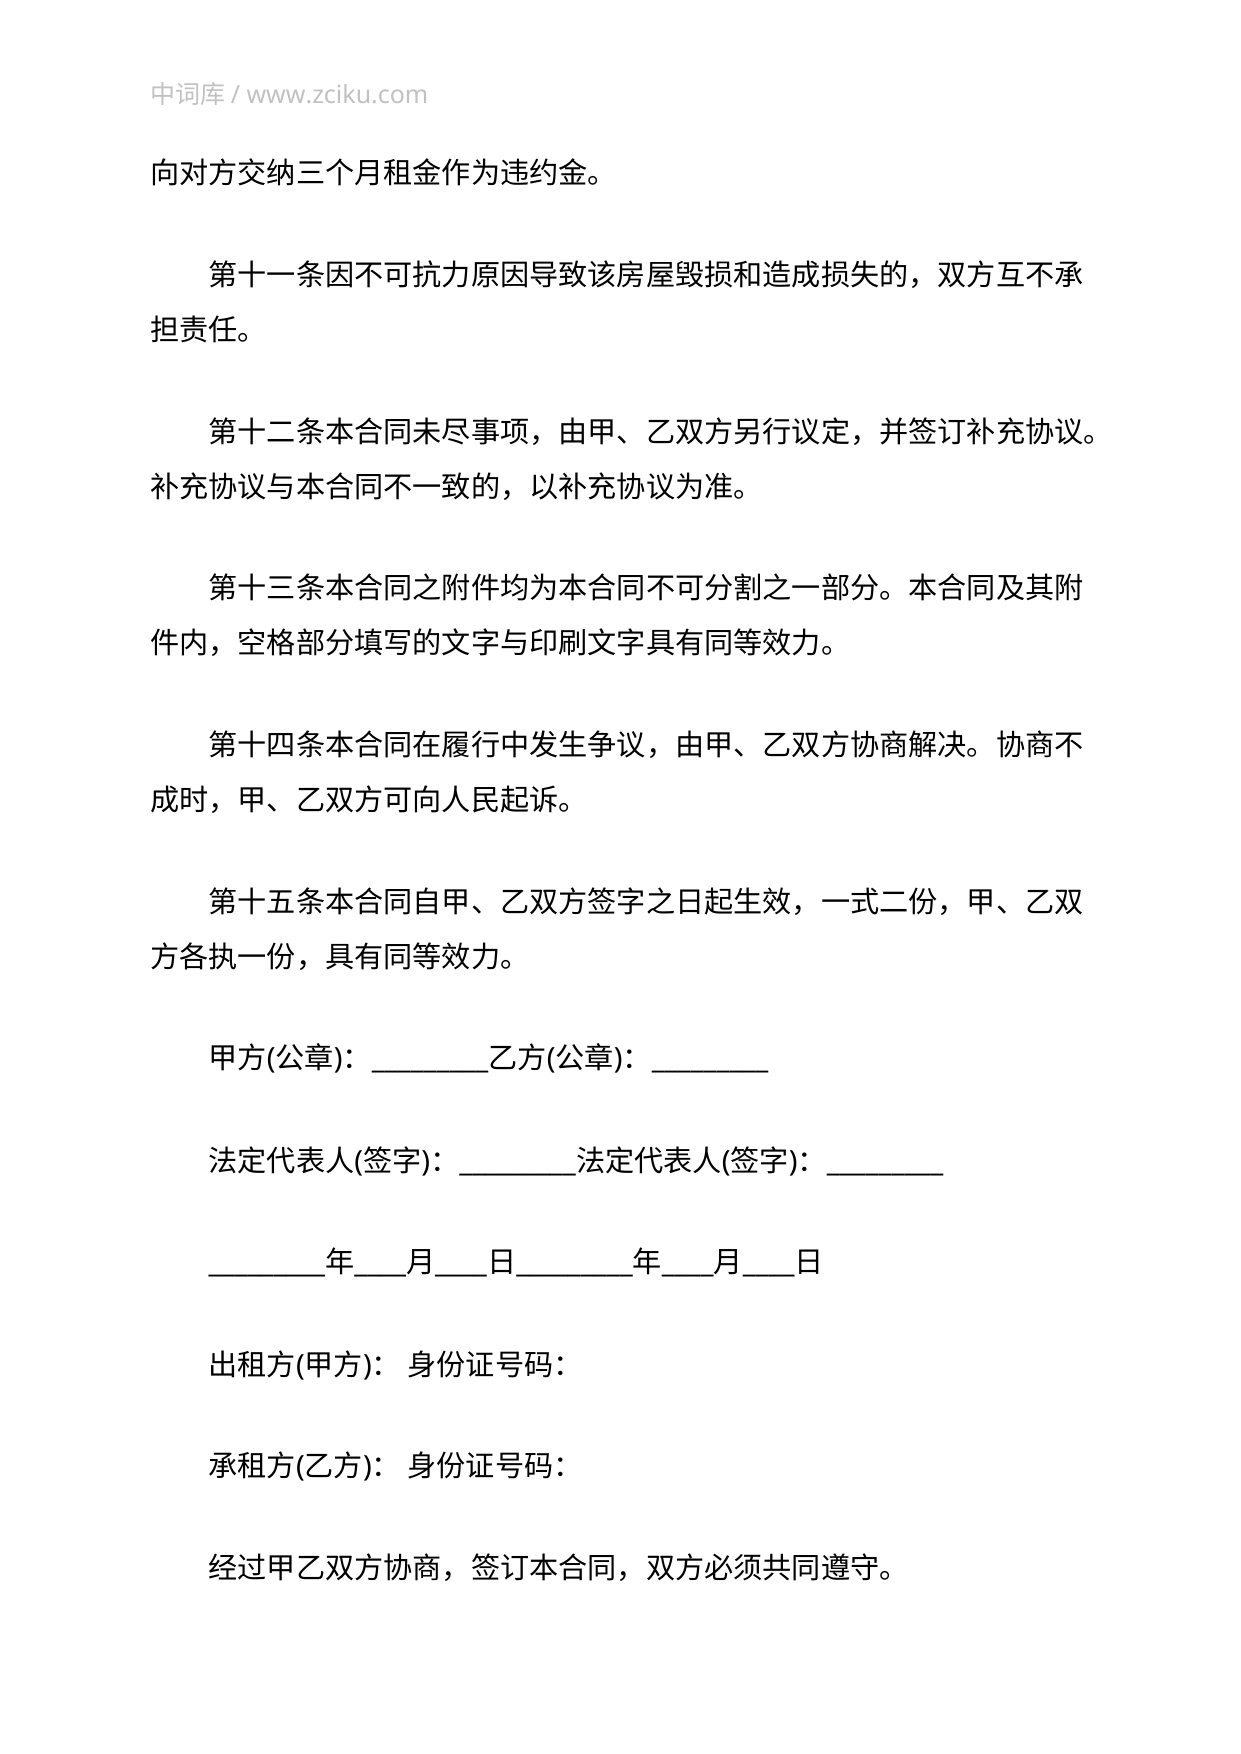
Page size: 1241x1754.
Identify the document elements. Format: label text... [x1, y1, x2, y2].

text 第十三条本合同之附件均为本合同不可分割之一部分。本合同及其附件内，空格部分填写的文字与印刷文字具有同等效力。 [150, 565, 1090, 662]
text 法定代表人(签字)：_________法定代表人(签字)：_________ [150, 1137, 1090, 1179]
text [150, 150, 1090, 192]
text 甲方(公章)：_________乙方(公章)：_________ [150, 1035, 1090, 1077]
text 第十五条本合同自甲、乙双方签字之日起生效，一式二份，甲、乙双方各执一份，具有同等效力。 [150, 878, 1090, 976]
text 第十二条本合同未尽事项，由甲、乙双方另行议定，并签订补充协议。补充协议与本合同不一致的，以补充协议为准。 [150, 408, 1090, 506]
text 承租方(乙方)： 身份证号码： [150, 1443, 1090, 1485]
text 经过甲乙双方协商，签订本合同，双方必须共同遵守。 [150, 1545, 1090, 1587]
text 第十一条因不可抗力原因导致该房屋毁损和造成损失的，双方互不承担责任。 [150, 252, 1090, 349]
text _________年____月____日_________年____月____日 [150, 1239, 1090, 1281]
text 出租方(甲方)： 身份证号码： [150, 1341, 1090, 1383]
text 第十四条本合同在履行中发生争议，由甲、乙双方协商解决。协商不成时，甲、乙双方可向人民起诉。 [150, 722, 1090, 819]
